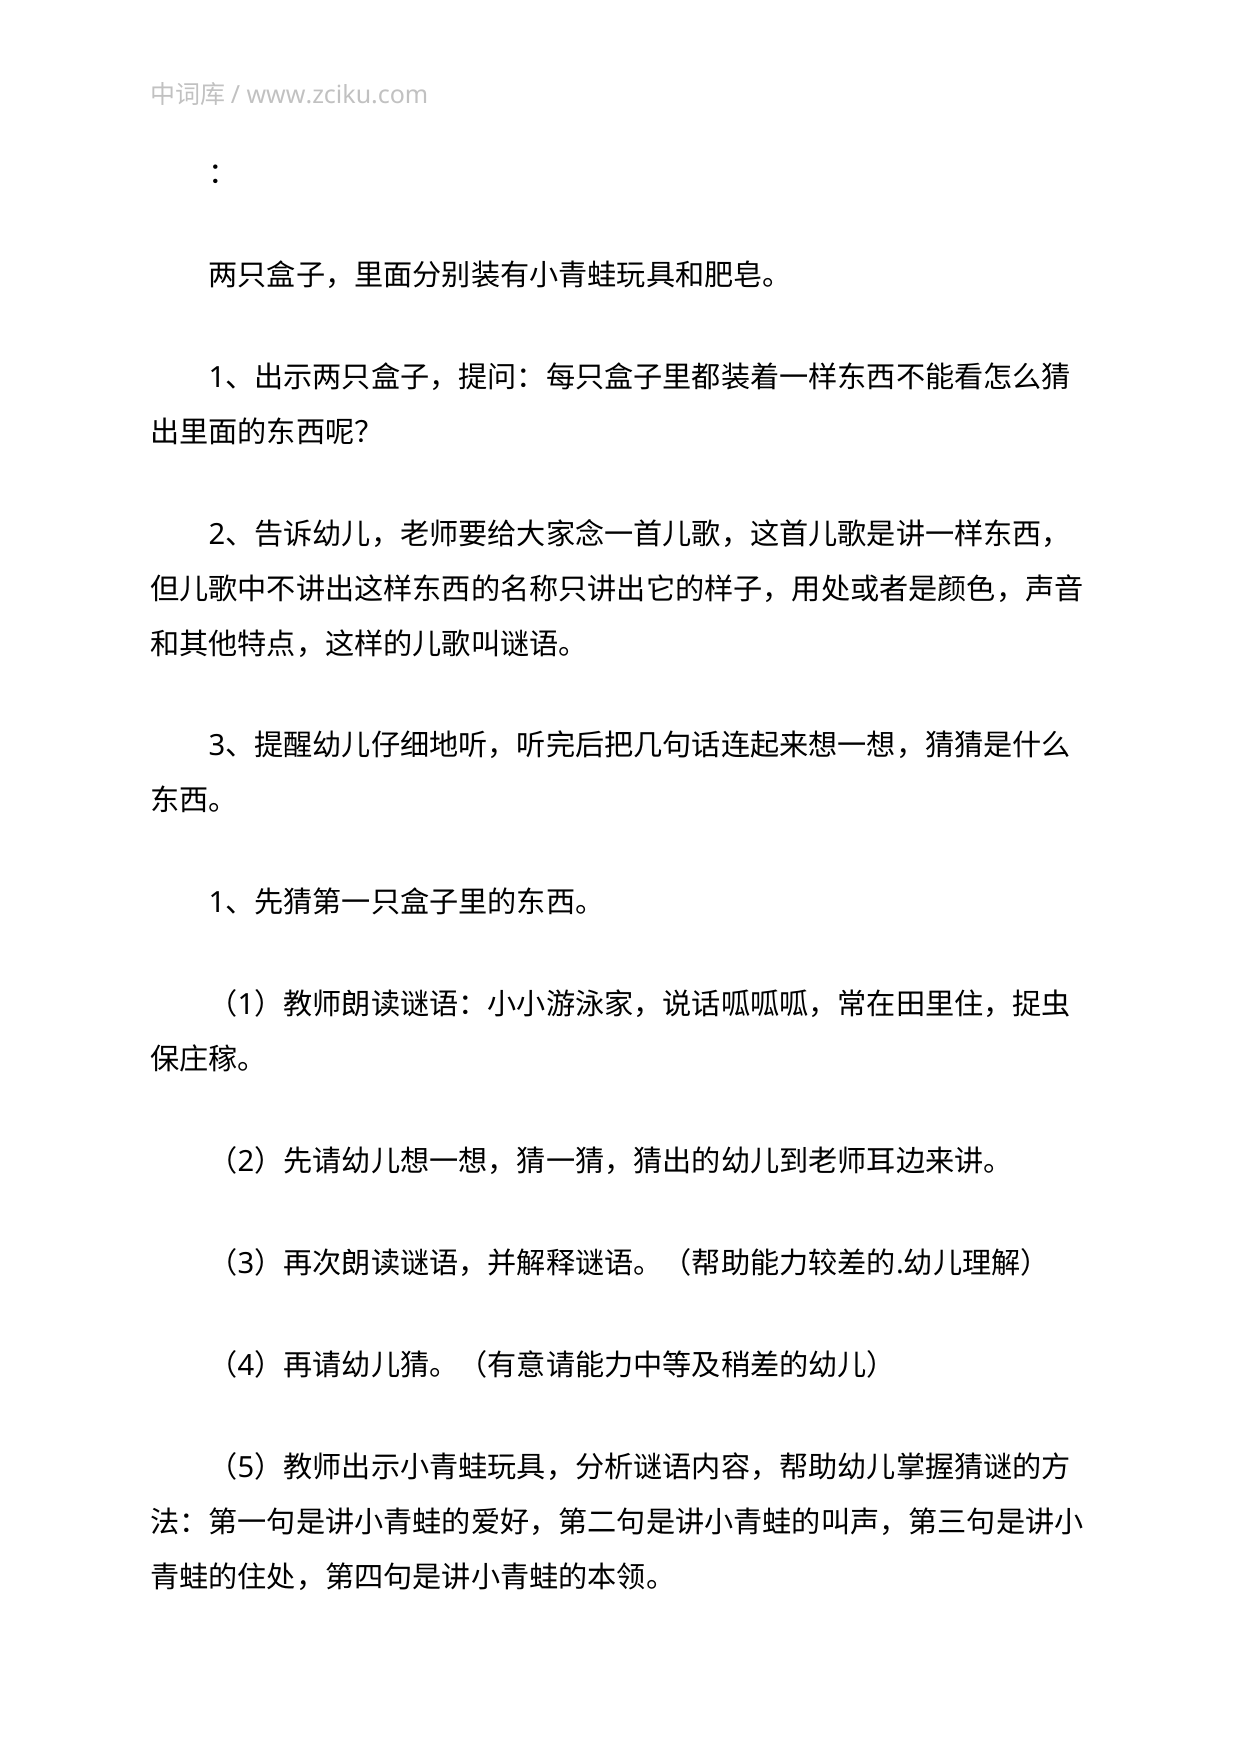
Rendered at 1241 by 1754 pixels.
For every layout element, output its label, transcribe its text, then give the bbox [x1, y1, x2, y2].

text 2、告诉幼儿，老师要给大家念一首儿歌，这首儿歌是讲一样东西，但儿歌中不讲出这样东西的名称只讲出它的样子，用处或者是颜色，声音和其他特点，这样的儿歌叫谜语。 [150, 510, 1090, 662]
text 1、先猜第一只盒子里的东西。 [150, 879, 1090, 921]
text （3）再次朗读谜语，并解释谜语。（帮助能力较差的.幼儿理解） [150, 1239, 1090, 1282]
text 1、出示两只盒子，提问：每只盒子里都装着一样东西不能看怎么猜出里面的东西呢？ [150, 353, 1090, 451]
text （1）教师朗读谜语：小小游泳家，说话呱呱呱，常在田里住，捉虫保庄稼。 [150, 981, 1090, 1078]
text （5）教师出示小青蛙玩具，分析谜语内容，帮助幼儿掌握猜谜的方法：第一句是讲小青蛙的爱好，第二句是讲小青蛙的叫声，第三句是讲小青蛙的住处，第四句是讲小青蛙的本领。 [150, 1443, 1090, 1596]
text 3、提醒幼儿仔细地听，听完后把几句话连起来想一想，猜猜是什么东西。 [150, 722, 1090, 819]
text ： [150, 150, 1090, 192]
text （2）先请幼儿想一想，猜一猜，猜出的幼儿到老师耳边来讲。 [150, 1137, 1090, 1180]
text 两只盒子，里面分别装有小青蛙玩具和肥皂。 [150, 252, 1090, 294]
text （4）再请幼儿猜。（有意请能力中等及稍差的幼儿） [150, 1341, 1090, 1384]
